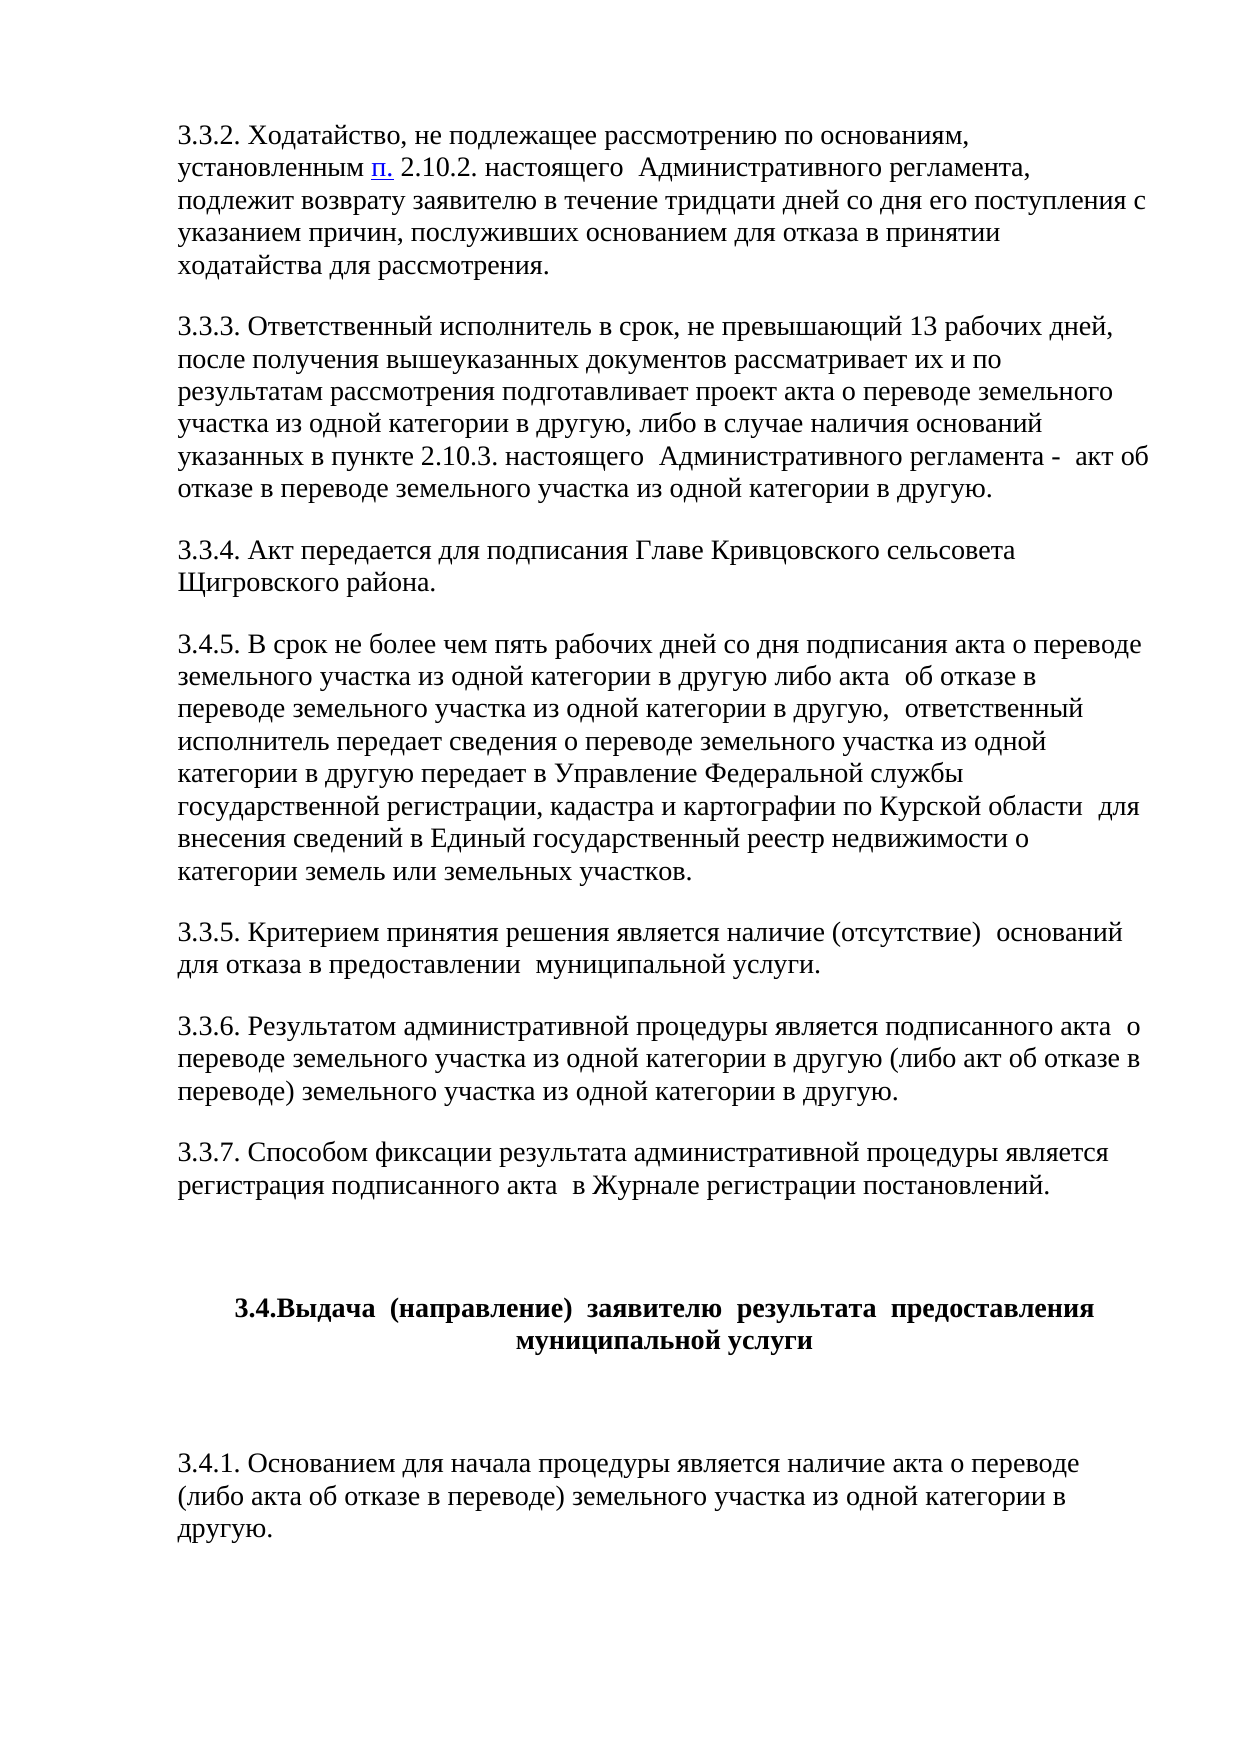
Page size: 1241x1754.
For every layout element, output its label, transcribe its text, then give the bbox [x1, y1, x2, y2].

text 3.3.3. Ответственный исполнитель в срок, не превышающий 13 рабочих дней, после получения вышеуказанных документов рассматривает их и по результатам рассмотрения подготавливает проект акта о переводе земельного участка из одной категории в другую, либо в случае наличия оснований указанных в пункте 2.10.3. настоящего Административного регламента - акт об отказе в переводе земельного участка из одной категории в другую. [177, 309, 1152, 504]
text 3.4.Выдача (направление) заявителю результата предоставления муниципальной услуги [177, 1291, 1152, 1356]
text 3.3.5. Критерием принятия решения является наличие (отсутствие) оснований для отказа в предоставлении муниципальной услуги. [177, 915, 1152, 980]
text 3.3.2. Ходатайство, не подлежащее рассмотрению по основаниям, установленным п. 2.10.2. настоящего Административного регламента, подлежит возврату заявителю в течение тридцати дней со дня его поступления с указанием причин, послуживших основанием для отказа в принятии ходатайства для рассмотрения. [177, 118, 1152, 280]
text 3.3.7. Способом фиксации результата административной процедуры является регистрация подписанного акта в Журнале регистрации постановлений. [177, 1135, 1152, 1200]
text 3.3.6. Результатом административной процедуры является подписанного акта о переводе земельного участка из одной категории в другую (либо акт об отказе в переводе) земельного участка из одной категории в другую. [177, 1009, 1152, 1106]
text 3.4.5. В срок не более чем пять рабочих дней со дня подписания акта о переводе земельного участка из одной категории в другую либо акта об отказе в переводе земельного участка из одной категории в другую, ответственный исполнитель передает сведения о переводе земельного участка из одной категории в другую передает в Управление Федеральной службы государственной регистрации, кадастра и картографии по Курской области для внесения сведений в Единый государственный реестр недвижимости о категории земель или земельных участков. [177, 627, 1152, 886]
text 3.3.4. Акт передается для подписания Главе Кривцовского сельсовета Щигровского района. [177, 533, 1152, 598]
text 3.4.1. Основанием для начала процедуры является наличие акта о переводе (либо акта об отказе в переводе) земельного участка из одной категории в другую. [177, 1446, 1152, 1544]
